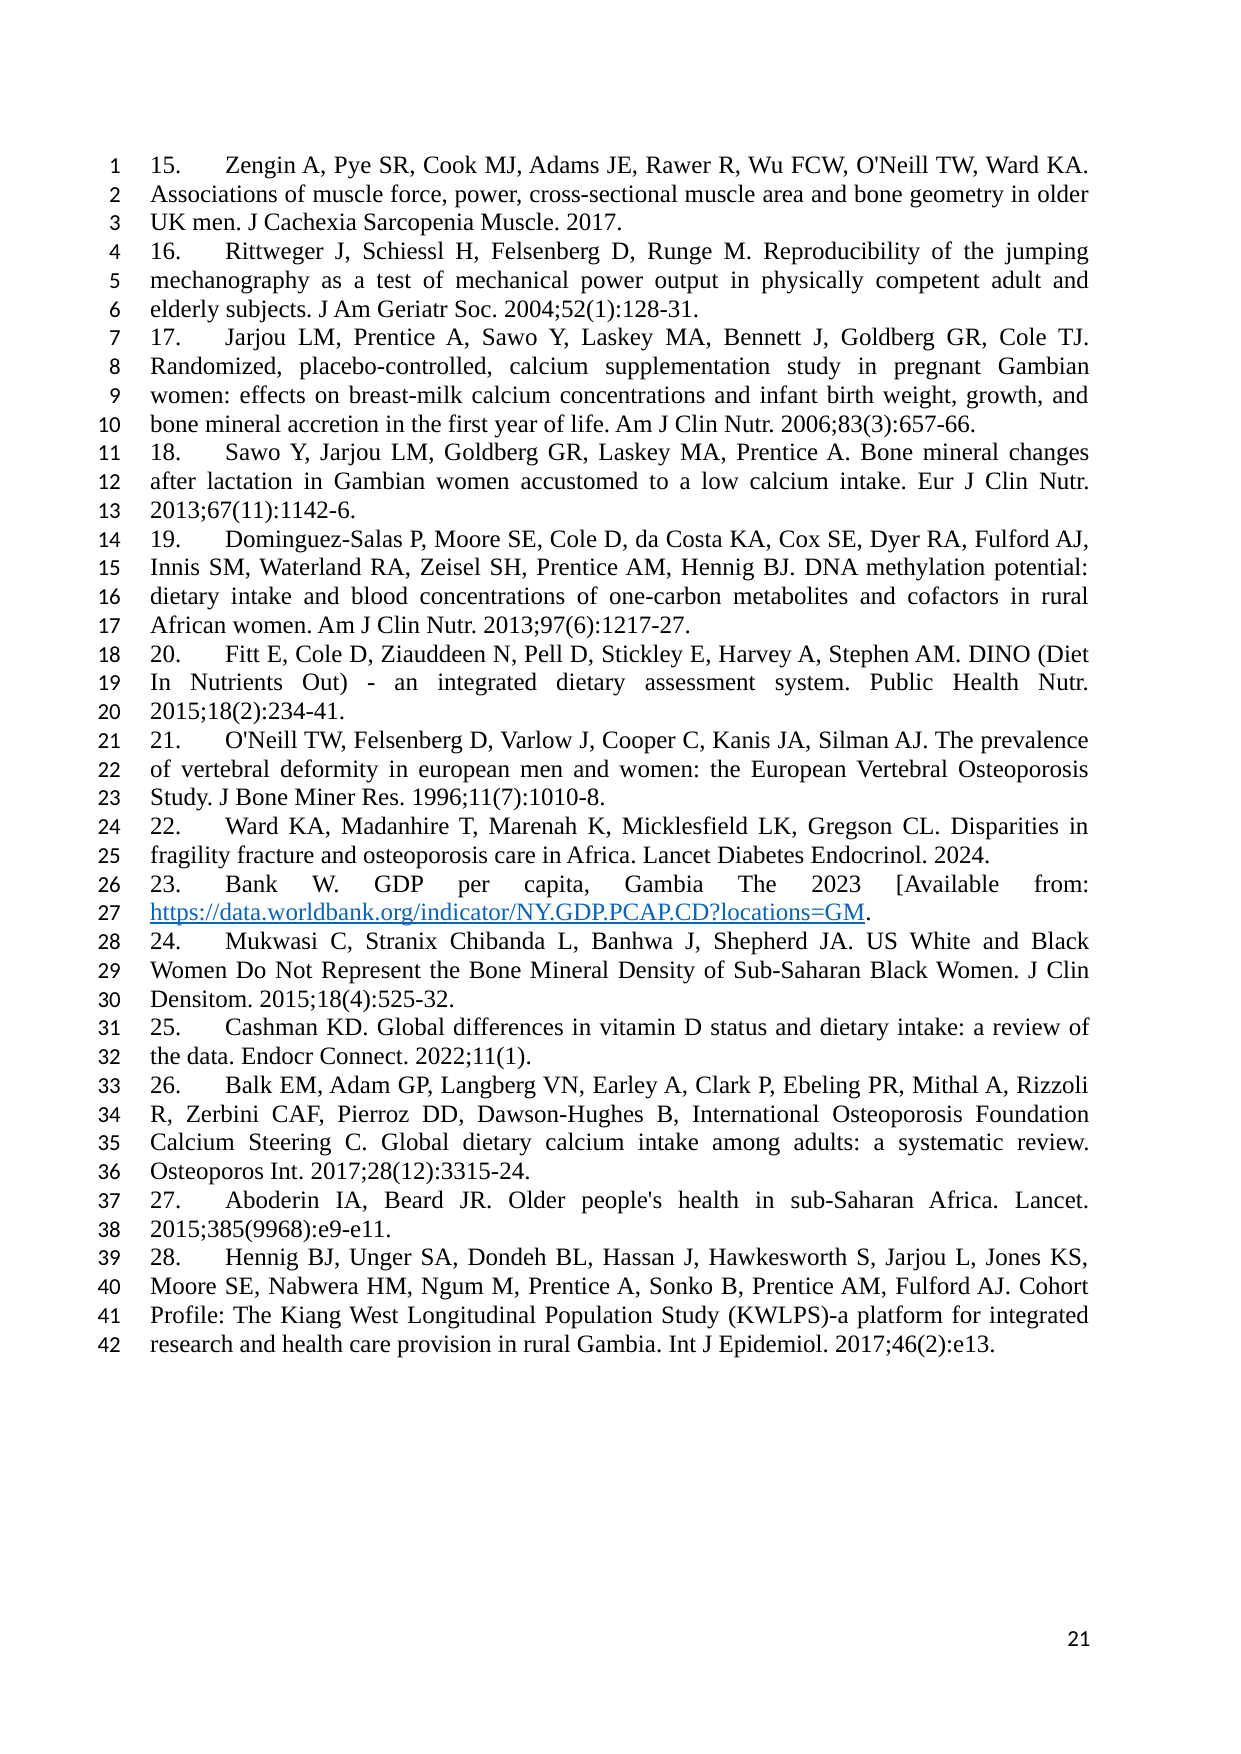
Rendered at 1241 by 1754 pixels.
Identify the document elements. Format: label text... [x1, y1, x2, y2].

text 15. Zengin A, Pye SR, Cook MJ, Adams JE, Rawer R, Wu FCW, O'Neill TW, Ward KA. Associations of muscle force, power, cross-sectional muscle area and bone geometry in older UK men. J Cachexia Sarcopenia Muscle. 2017. [150, 150, 1090, 236]
text 22. Ward KA, Madanhire T, Marenah K, Micklesfield LK, Gregson CL. Disparities in fragility fracture and osteoporosis care in Africa. Lancet Diabetes Endocrinol. 2024. [150, 811, 1090, 869]
text 20. Fitt E, Cole D, Ziauddeen N, Pell D, Stickley E, Harvey A, Stephen AM. DINO (Diet In Nutrients Out) - an integrated dietary assessment system. Public Health Nutr. 2015;18(2):234-41. [150, 639, 1090, 725]
text 24. Mukwasi C, Stranix Chibanda L, Banhwa J, Shepherd JA. US White and Black Women Do Not Represent the Bone Mineral Density of Sub-Saharan Black Women. J Clin Densitom. 2015;18(4):525-32. [150, 926, 1090, 1012]
text 26. Balk EM, Adam GP, Langberg VN, Earley A, Clark P, Ebeling PR, Mithal A, Rizzoli R, Zerbini CAF, Pierroz DD, Dawson-Hughes B, International Osteoporosis Foundation Calcium Steering C. Global dietary calcium intake among adults: a systematic review. Osteoporos Int. 2017;28(12):3315-24. [150, 1070, 1090, 1185]
text 21. O'Neill TW, Felsenberg D, Varlow J, Cooper C, Kanis JA, Silman AJ. The prevalence of vertebral deformity in european men and women: the European Vertebral Osteoporosis Study. J Bone Miner Res. 1996;11(7):1010-8. [150, 725, 1090, 811]
text 16. Rittweger J, Schiessl H, Felsenberg D, Runge M. Reproducibility of the jumping mechanography as a test of mechanical power output in physically competent adult and elderly subjects. J Am Geriatr Soc. 2004;52(1):128-31. [150, 236, 1090, 322]
text 18. Sawo Y, Jarjou LM, Goldberg GR, Laskey MA, Prentice A. Bone mineral changes after lactation in Gambian women accustomed to a low calcium intake. Eur J Clin Nutr. 2013;67(11):1142-6. [150, 437, 1090, 524]
text 28. Hennig BJ, Unger SA, Dondeh BL, Hassan J, Hawkesworth S, Jarjou L, Jones KS, Moore SE, Nabwera HM, Ngum M, Prentice A, Sonko B, Prentice AM, Fulford AJ. Cohort Profile: The Kiang West Longitudinal Population Study (KWLPS)-a platform for integrated research and health care provision in rural Gambia. Int J Epidemiol. 2017;46(2):e13. [150, 1242, 1090, 1357]
text 17. Jarjou LM, Prentice A, Sawo Y, Laskey MA, Bennett J, Goldberg GR, Cole TJ. Randomized, placebo-controlled, calcium supplementation study in pregnant Gambian women: effects on breast-milk calcium concentrations and infant birth weight, growth, and bone mineral accretion in the first year of life. Am J Clin Nutr. 2006;83(3):657-66. [150, 322, 1090, 437]
text 27. Aboderin IA, Beard JR. Older people's health in sub-Saharan Africa. Lancet. 2015;385(9968):e9-e11. [150, 1185, 1090, 1242]
text 25. Cashman KD. Global differences in vitamin D status and dietary intake: a review of the data. Endocr Connect. 2022;11(1). [150, 1012, 1090, 1070]
text 23. Bank W. GDP per capita, Gambia The 2023 [Available from: https://data.worldbank.org/indicator/NY.GDP.PCAP.CD?locations=GM. [150, 869, 1090, 926]
text 19. Dominguez-Salas P, Moore SE, Cole D, da Costa KA, Cox SE, Dyer RA, Fulford AJ, Innis SM, Waterland RA, Zeisel SH, Prentice AM, Hennig BJ. DNA methylation potential: dietary intake and blood concentrations of one-carbon metabolites and cofactors in rural African women. Am J Clin Nutr. 2013;97(6):1217-27. [150, 524, 1090, 639]
